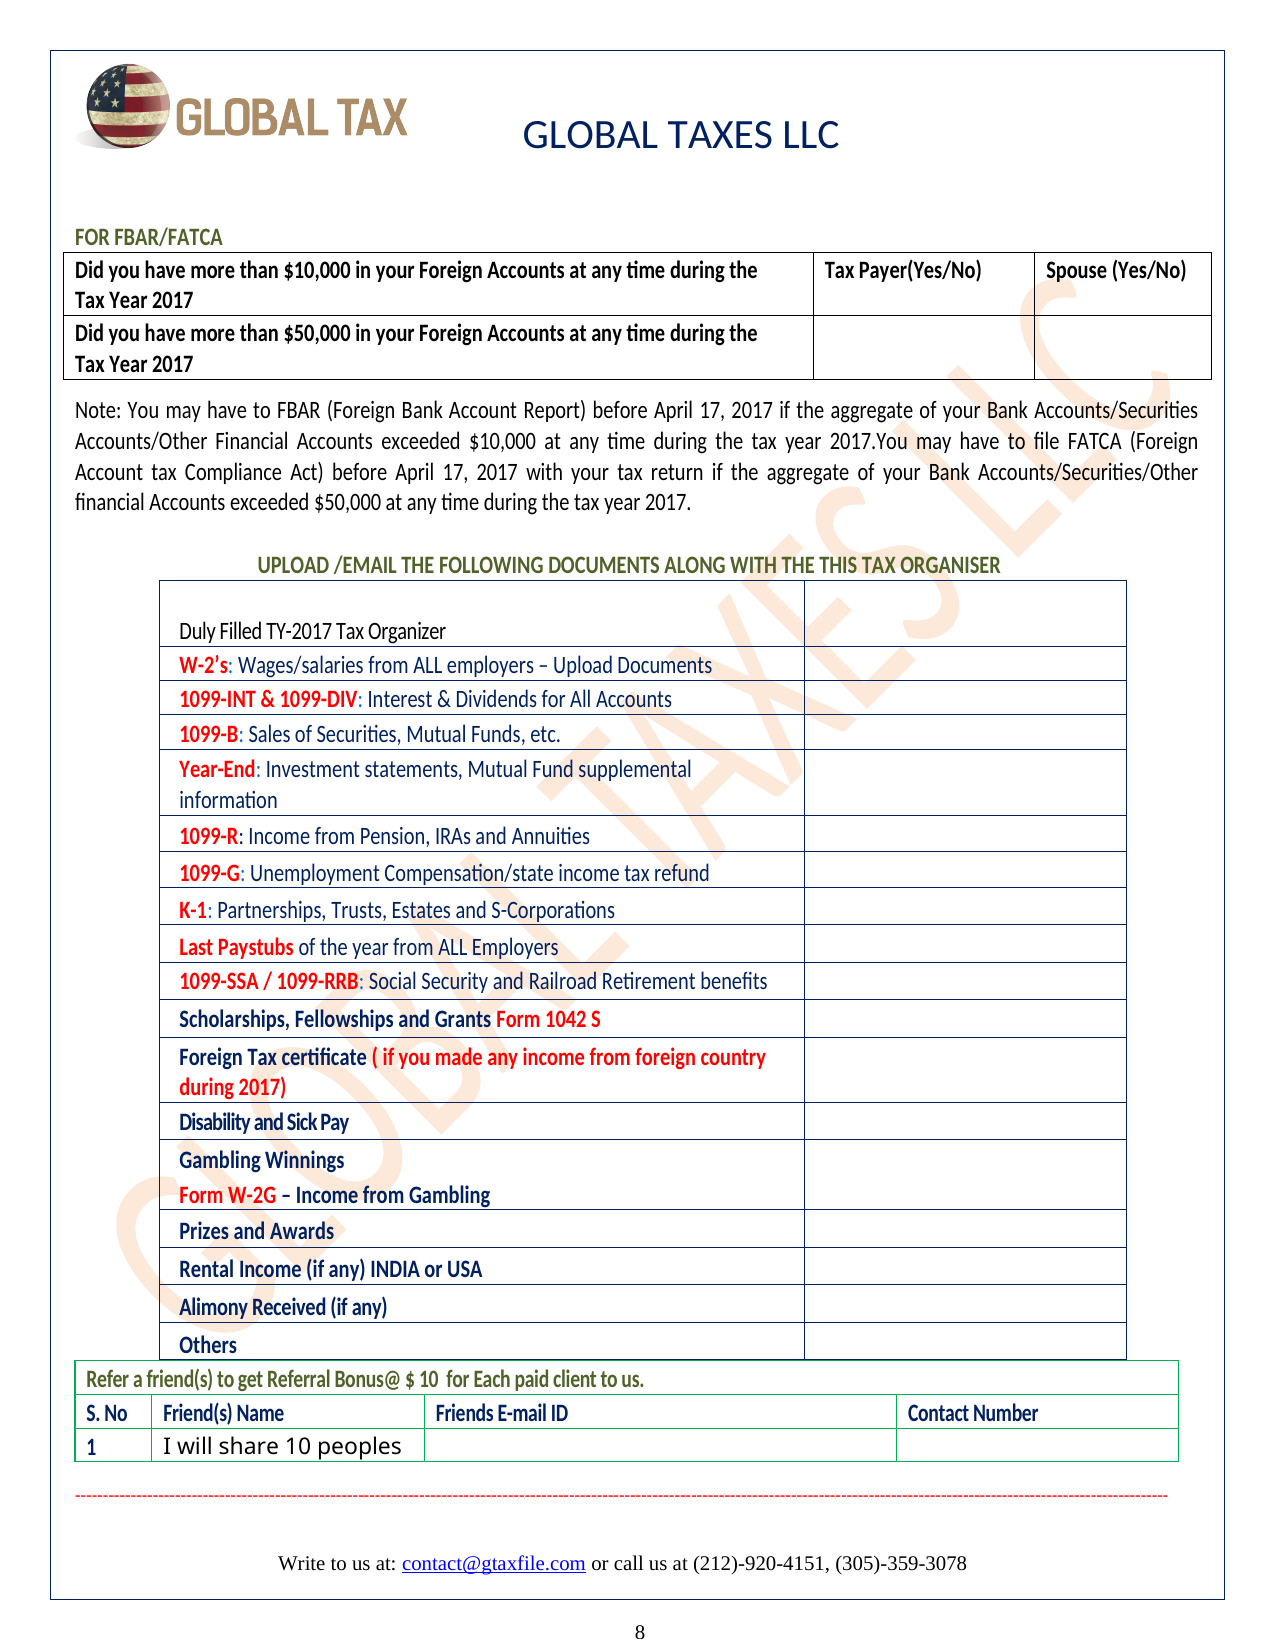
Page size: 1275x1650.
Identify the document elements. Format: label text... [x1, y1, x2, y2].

table_cell [805, 1323, 1126, 1359]
text UPLOAD /EMAIL THE FOLLOWING DOCUMENTS ALONG WITH THE THIS TAX ORGANISER [225, 549, 1200, 580]
table_cell [805, 1140, 1126, 1209]
table_cell W-2’s: Wages/salaries from ALL employers – Upload Documents [160, 647, 804, 680]
table_cell 1099-INT & 1099-DIV: Interest & Dividends for All Accounts [160, 681, 804, 714]
table_header Tax Payer(Yes/No) [814, 253, 1034, 315]
table_cell 1 [76, 1429, 151, 1461]
table_cell [805, 888, 1126, 924]
table_cell Year-End: Investment statements, Mutual Fund supplemental information [160, 750, 804, 815]
table_header Duly Filled TY-2017 Tax Organizer [160, 581, 804, 646]
table_cell 1099-SSA / 1099-RRB: Social Security and Railroad Retirement benefits [160, 963, 804, 999]
table_cell [805, 1000, 1126, 1037]
table_cell [805, 1038, 1126, 1102]
table_cell [805, 681, 1126, 714]
table_cell Disability and Sick Pay [160, 1103, 804, 1139]
table_cell K-1: Partnerships, Trusts, Estates and S-Corporations [160, 888, 804, 924]
table_cell [805, 852, 1126, 887]
table_cell Friend(s) Name [152, 1395, 424, 1428]
table_cell [805, 963, 1126, 999]
table_cell Friends E-mail ID [425, 1395, 896, 1428]
table_cell Contact Number [897, 1395, 1178, 1428]
table_cell I will share 10 peoples referral once I will decide file from here. [152, 1429, 424, 1461]
table_cell 1099-B: Sales of Securities, Mutual Funds, etc. [160, 715, 804, 749]
table_cell [814, 316, 1034, 379]
table_cell [805, 1103, 1126, 1139]
table_cell Scholarships, Fellowships and Grants Form 1042 S [160, 1000, 804, 1037]
table_cell [805, 750, 1126, 815]
table_cell [805, 1285, 1126, 1322]
table_cell Others [160, 1323, 804, 1359]
table_header Did you have more than $10,000 in your Foreign Accounts at any time during the Tax Year 2017 [64, 253, 813, 315]
table_cell 1099-R: Income from Pension, IRAs and Annuities [160, 816, 804, 851]
table_cell Did you have more than $50,000 in your Foreign Accounts at any time during the Tax Year 2017 [64, 316, 813, 379]
table_cell [805, 1210, 1126, 1247]
table_cell 1099-G: Unemployment Compensation/state income tax refund [160, 852, 804, 887]
table_cell Gambling Winnings Form W-2G – Income from Gambling [160, 1140, 804, 1209]
table_cell [897, 1429, 1178, 1461]
table_cell [805, 715, 1126, 749]
table_cell S. No [76, 1395, 151, 1428]
table_cell Foreign Tax certificate ( if you made any income from foreign country during 2017) [160, 1038, 804, 1102]
text Note: You may have to FBAR (Foreign Bank Account Report) before April 17, 2017 if the aggregate of your Bank Accounts/Securities Accounts/Other Financial Accounts exceeded $10,000 at any time during the tax year 2017.You may have to file FATCA (Foreign Account tax Compliance Act) before April 17, 2017 with your tax return if the aggregate of your Bank Accounts/Securities/Other financial Accounts exceeded $50,000 at any time during the tax year 2017. [75, 395, 1200, 517]
table_cell [425, 1429, 896, 1461]
table_cell [805, 647, 1126, 680]
table_header Spouse (Yes/No) [1035, 253, 1211, 315]
picture [75, 63, 408, 149]
table_cell Rental Income (if any) INDIA or USA [160, 1248, 804, 1284]
table_header Refer a friend(s) to get Referral Bonus@ $ 10 for Each paid client to us. [76, 1361, 1178, 1394]
table_cell [805, 925, 1126, 962]
table_cell [1035, 316, 1211, 379]
table_header [805, 581, 1126, 646]
table_cell [805, 1248, 1126, 1284]
table_cell Prizes and Awards [160, 1210, 804, 1247]
text FOR FBAR/FATCA [75, 222, 1200, 252]
table_cell [805, 816, 1126, 851]
table_cell Last Paystubs of the year from ALL Employers [160, 925, 804, 962]
table_cell Alimony Received (if any) [160, 1285, 804, 1322]
